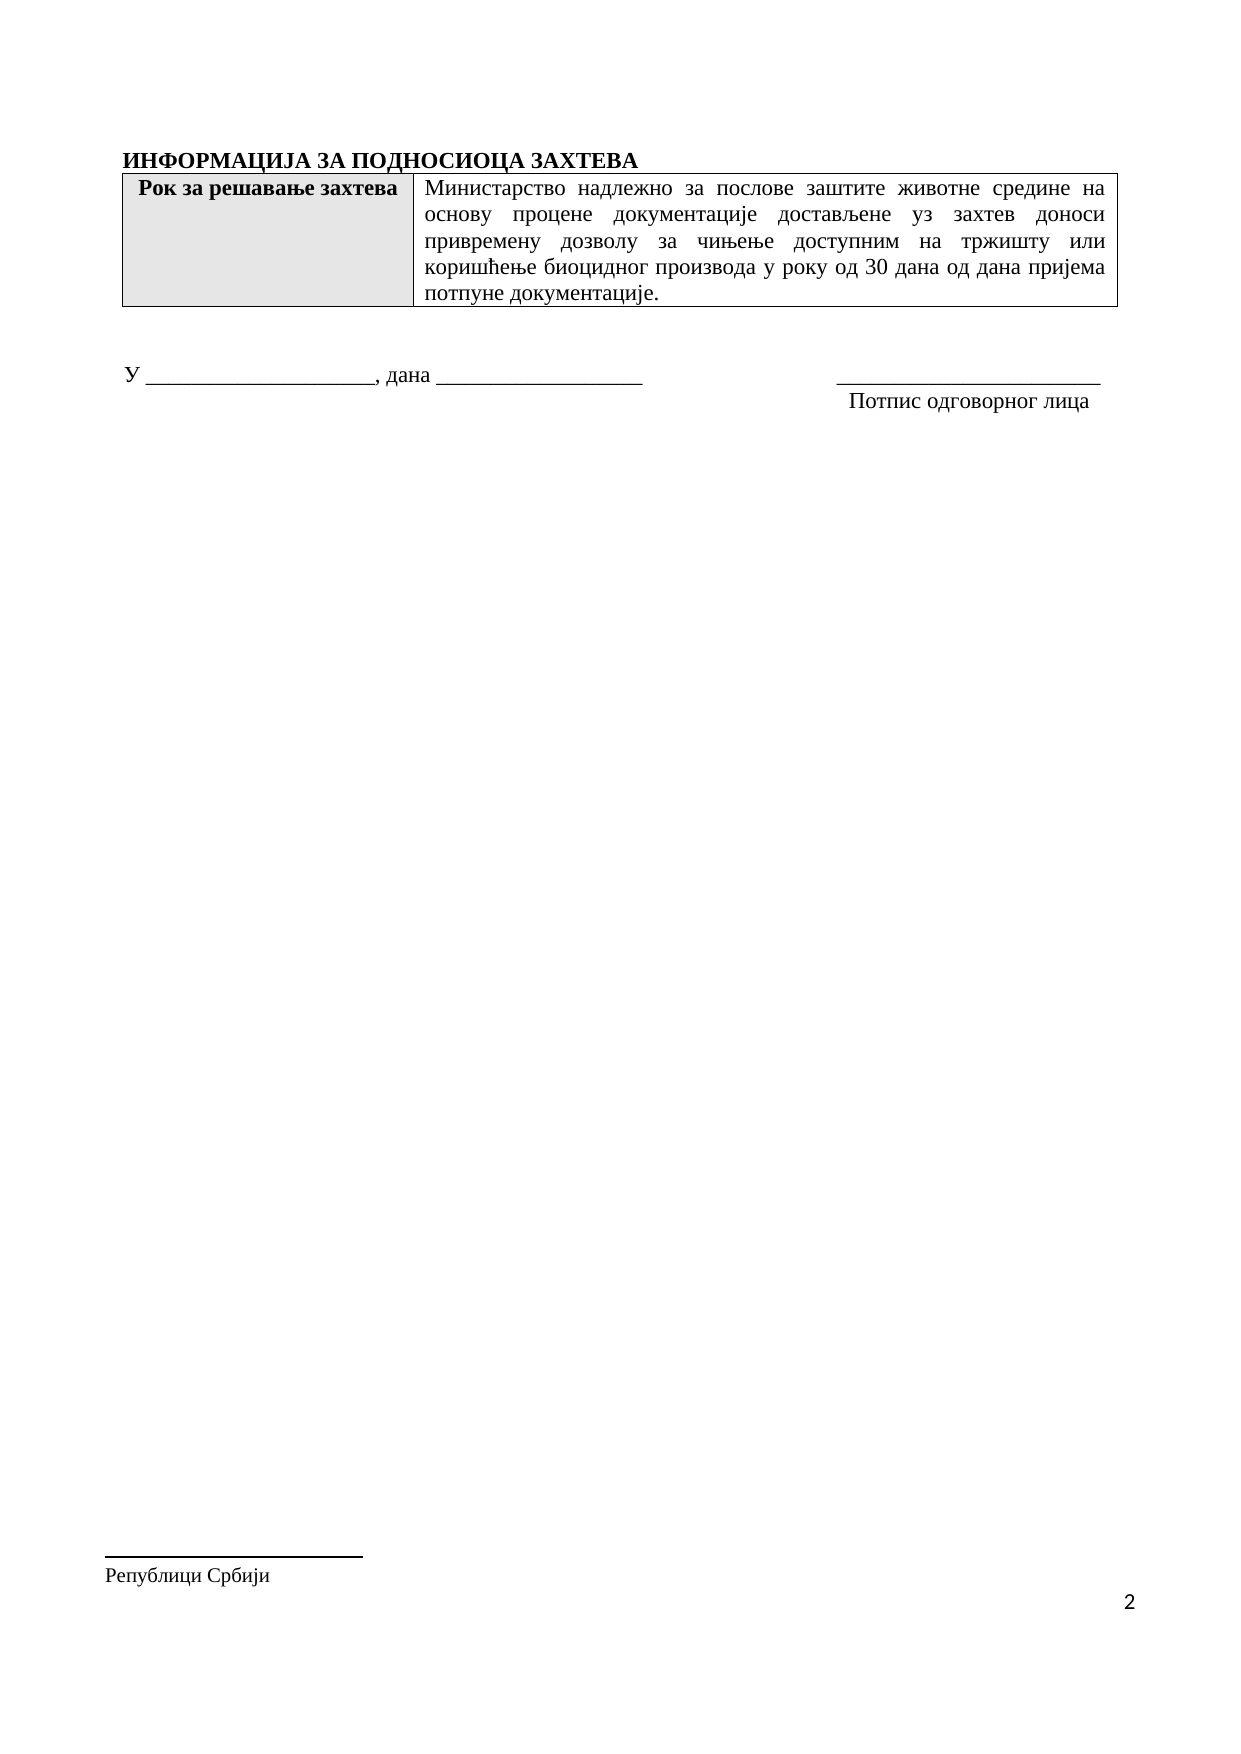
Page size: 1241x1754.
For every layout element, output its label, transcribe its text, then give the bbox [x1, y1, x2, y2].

table_header Министарство надлежно за послове заштите животне средине на основу процене документације достављене уз захтев доноси привремену дозволу за чињење доступним на тржишту или коришћење биоцидног производа у року од 30 дана од дана пријема потпунe документације. [414, 174, 1117, 306]
text ИНФОРМАЦИЈА ЗА ПОДНОСИОЦА ЗАХТЕВА [105, 147, 1135, 173]
text У ____________________, дана __________________ _______________________ [105, 361, 1135, 388]
text Потпис одговорног лица [105, 388, 1135, 414]
table_header Рок за решавање захтева [123, 174, 413, 306]
